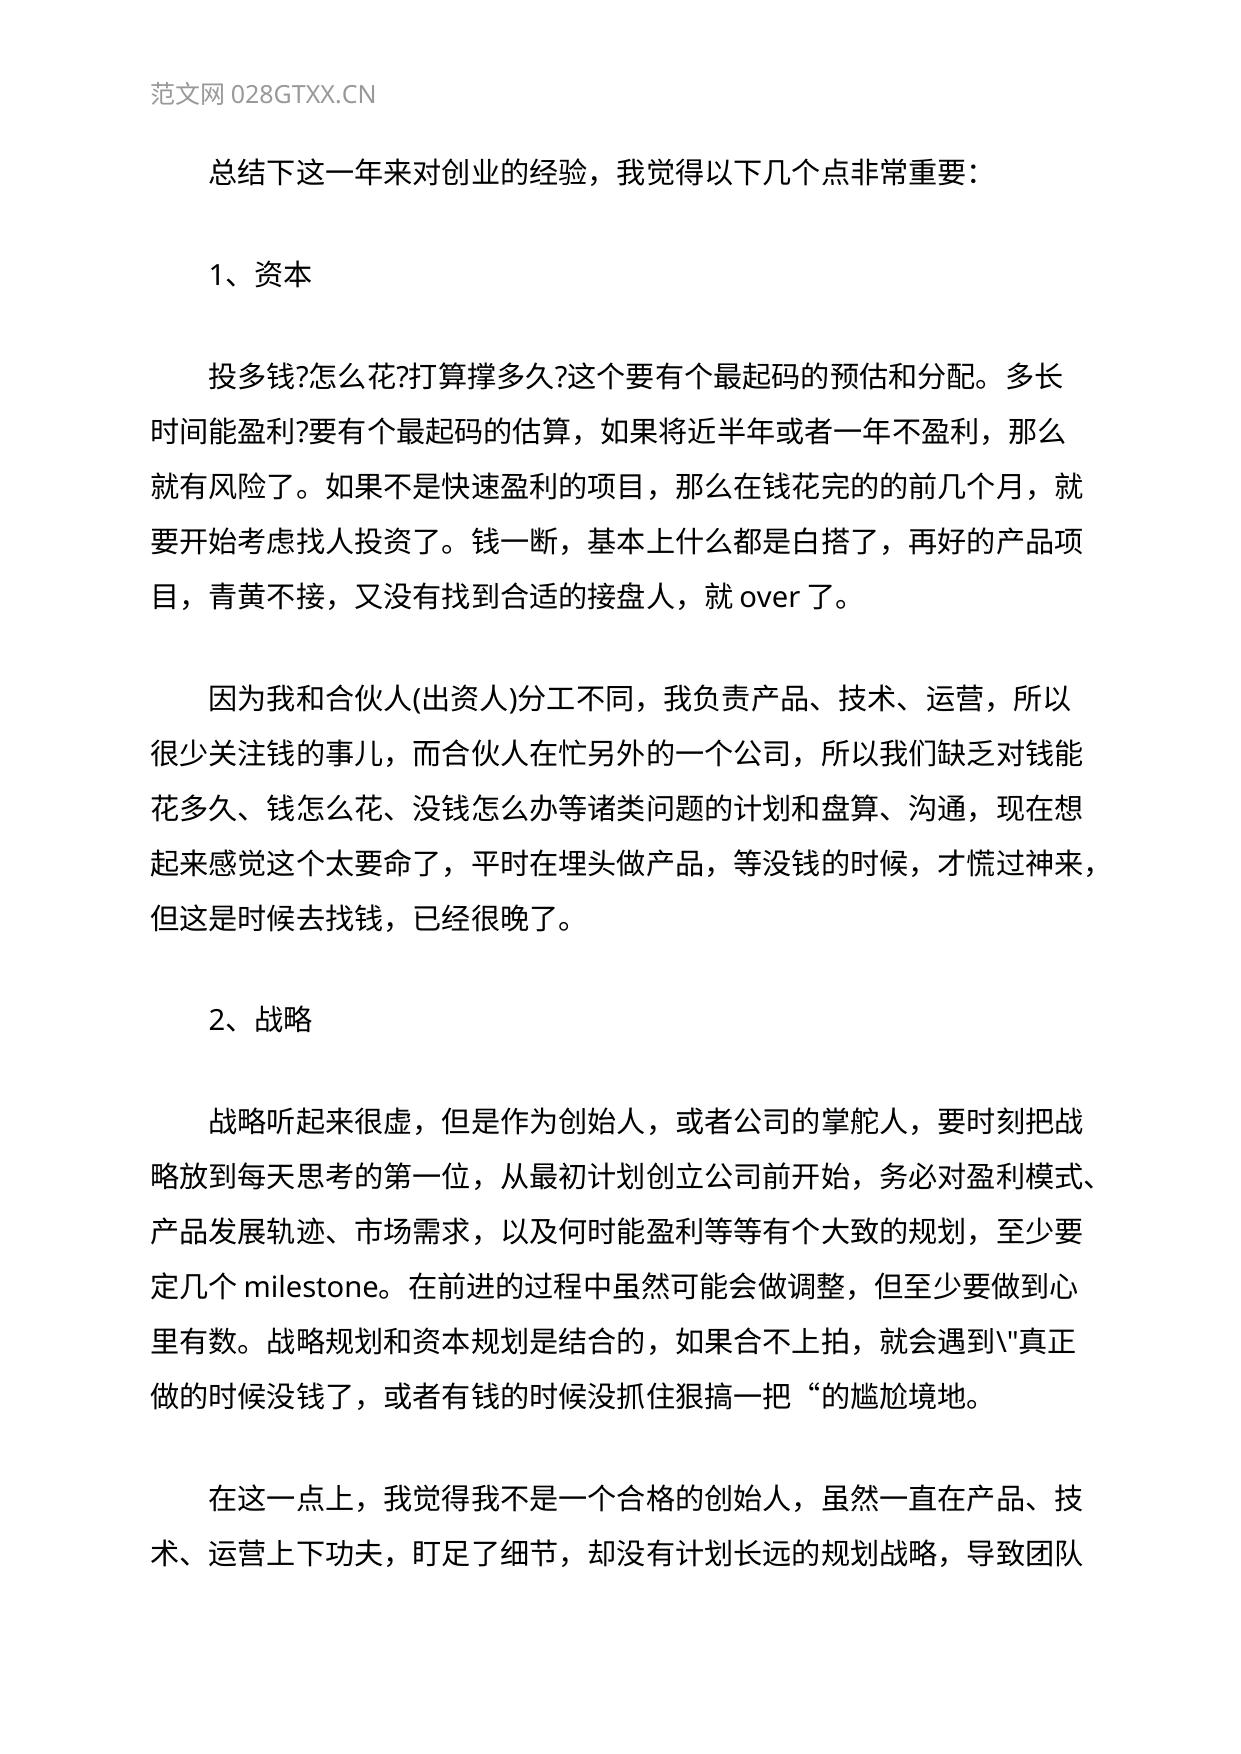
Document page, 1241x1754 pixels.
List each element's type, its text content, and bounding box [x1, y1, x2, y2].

text 2、战略 [150, 997, 1090, 1039]
text 总结下这一年来对创业的经验，我觉得以下几个点非常重要： [150, 150, 1090, 192]
text 因为我和合伙人(出资人)分工不同，我负责产品、技术、运营，所以很少关注钱的事儿，而合伙人在忙另外的一个公司，所以我们缺乏对钱能花多久、钱怎么花、没钱怎么办等诸类问题的计划和盘算、沟通，现在想起来感觉这个太要命了，平时在埋头做产品，等没钱的时候，才慌过神来，但这是时候去找钱，已经很晚了。 [150, 676, 1090, 937]
text 战略听起来很虚，但是作为创始人，或者公司的掌舵人，要时刻把战略放到每天思考的第一位，从最初计划创立公司前开始，务必对盈利模式、产品发展轨迹、市场需求，以及何时能盈利等等有个大致的规划，至少要定几个milestone。在前进的过程中虽然可能会做调整，但至少要做到心里有数。战略规划和资本规划是结合的，如果合不上拍，就会遇到\"真正做的时候没钱了，或者有钱的时候没抓住狠搞一把“的尴尬境地。 [150, 1099, 1090, 1416]
text 1、资本 [150, 252, 1090, 294]
text 投多钱?怎么花?打算撑多久?这个要有个最起码的预估和分配。多长时间能盈利?要有个最起码的估算，如果将近半年或者一年不盈利，那么就有风险了。如果不是快速盈利的项目，那么在钱花完的的前几个月，就要开始考虑找人投资了。钱一断，基本上什么都是白搭了，再好的产品项目，青黄不接，又没有找到合适的接盘人，就over了。 [150, 354, 1090, 616]
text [150, 1475, 1090, 1573]
